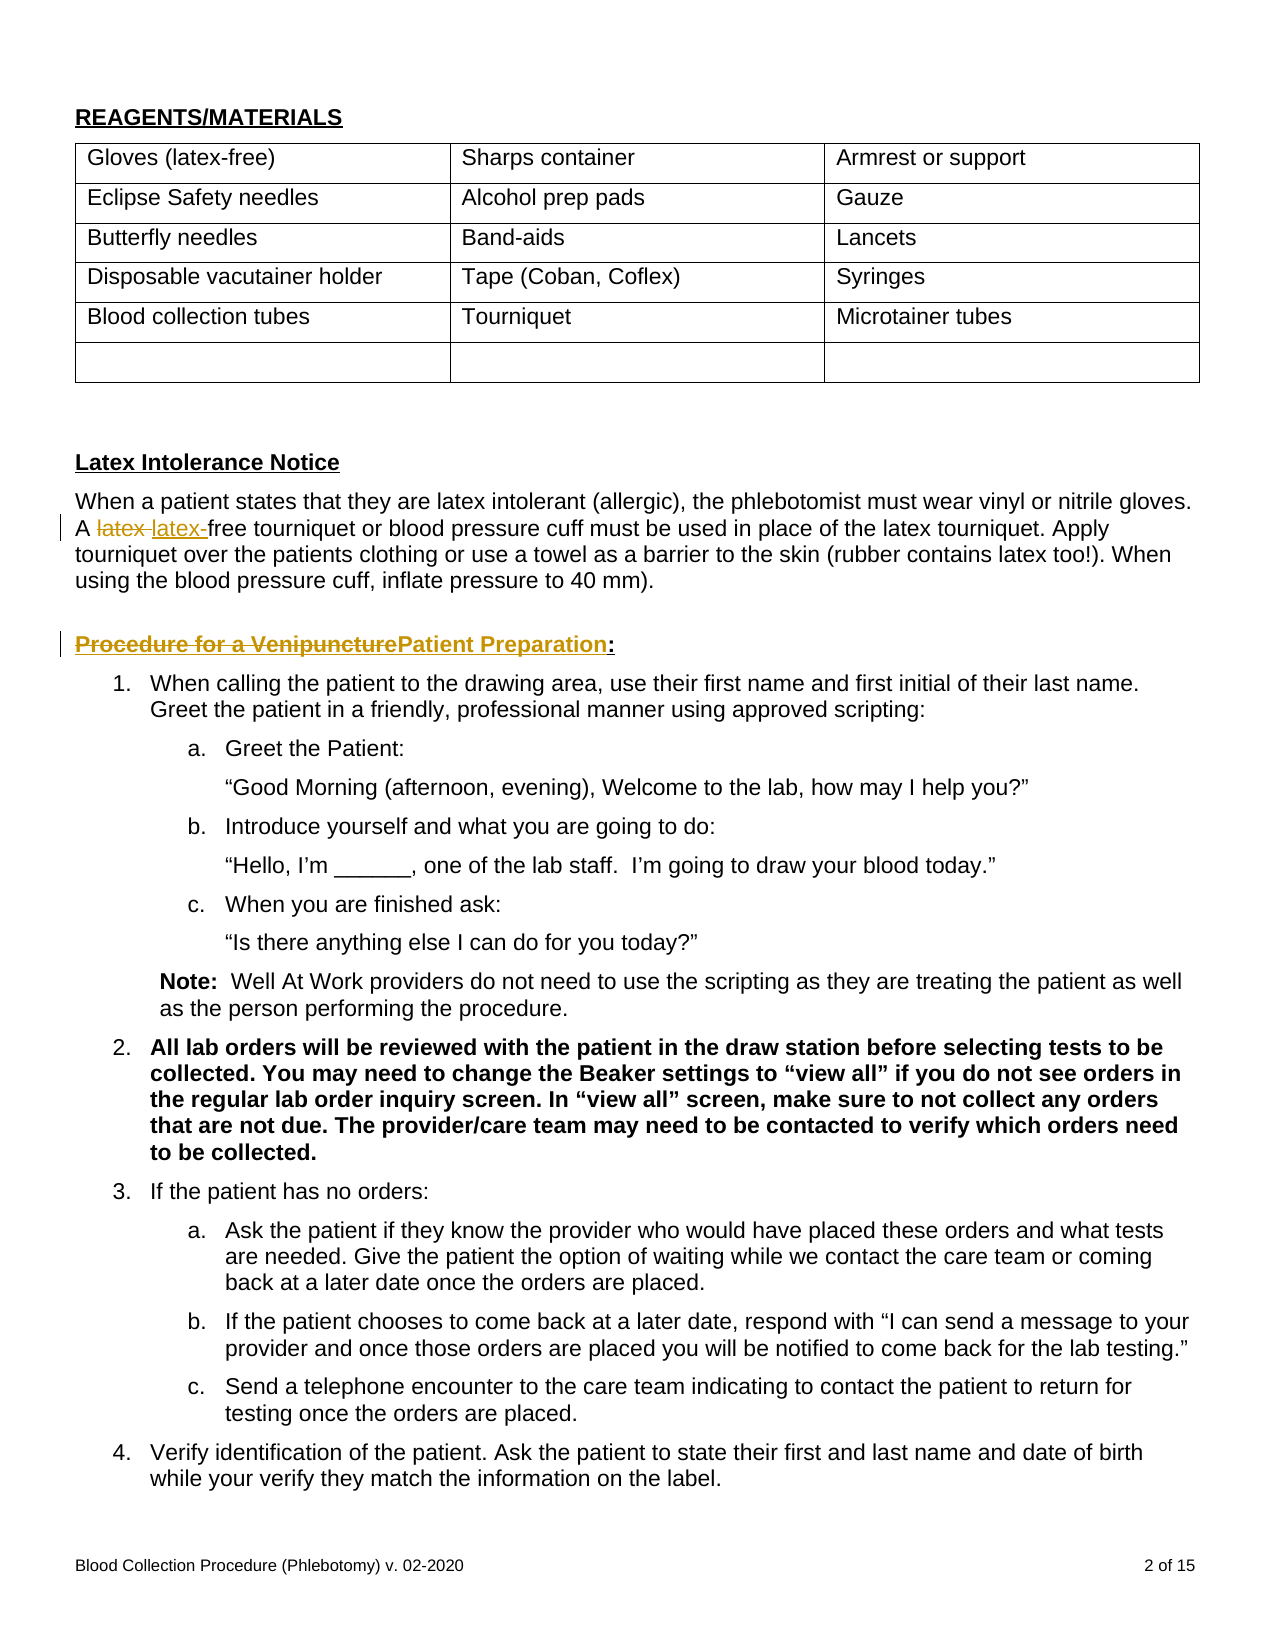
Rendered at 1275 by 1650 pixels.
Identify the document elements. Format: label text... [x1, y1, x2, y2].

table_cell Syringes [825, 263, 1199, 302]
table_cell Disposable vacutainer holder [76, 263, 450, 302]
table_header Sharps container [451, 144, 824, 182]
list When you are finished ask: [187, 891, 1200, 917]
table_cell [451, 343, 824, 382]
text “Good Morning (afternoon, evening), Welcome to the lab, how may I help you?” [187, 774, 1200, 800]
table_cell Blood collection tubes [76, 303, 450, 342]
table_cell Tape (Coban, Coflex) [451, 263, 824, 302]
table_cell Band-aids [451, 224, 824, 262]
table_cell Butterfly needles [76, 224, 450, 262]
table_cell Tourniquet [451, 303, 824, 342]
table_cell Eclipse Safety needles [76, 184, 450, 222]
list When calling the patient to the drawing area, use their first name and first initial of their last name. Greet the patient in a friendly, professional manner using approved scripting: [112, 670, 1200, 723]
table_header Gloves (latex-free) [76, 144, 450, 182]
table_cell Lancets [825, 224, 1199, 262]
list Verify identification of the patient. Ask the patient to state their first and last name and date of birth while your verify they match the information on the label. [112, 1438, 1200, 1491]
text When a patient states that they are latex intolerant (allergic), the phlebotomist must wear vinyl or nitrile gloves. A free tourniquet or blood pressure cuff must be used in place of the latex tourniquet. Apply tourniquet over the patients clothing or use a towel as a barrier to the skin (rubber contains latex too!). When using the blood pressure cuff, inflate pressure to 40 mm). [75, 488, 1200, 593]
text Note: Well At Work providers do not need to use the scripting as they are treating the patient as well as the person performing the procedure. [159, 968, 1200, 1021]
list Ask the patient if they know the provider who would have placed these orders and what tests are needed. Give the patient the option of waiting while we contact the care team or coming back at a later date once the orders are placed. [187, 1217, 1200, 1296]
table_cell [76, 343, 450, 382]
text “Is there anything else I can do for you today?” [187, 929, 1200, 956]
text : [75, 631, 1200, 657]
list All lab orders will be reviewed with the patient in the draw station before selecting tests to be collected. You may need to change the Beaker settings to “view all” if you do not see orders in the regular lab order inquiry screen. In “view all” screen, make sure to not collect any orders that are not due. The provider/care team may need to be contacted to verify which orders need to be collected. [112, 1033, 1200, 1165]
list Introduce yourself and what you are going to do: [187, 813, 1200, 839]
text REAGENTS/MATERIALS [75, 104, 1200, 130]
list If the patient chooses to come back at a later date, respond with “I can send a message to your provider and once those orders are placed you will be notified to come back for the lab testing.” [187, 1308, 1200, 1361]
text Latex Intolerance Notice [75, 449, 1200, 476]
text “Hello, I’m ______, one of the lab staff. I’m going to draw your blood today.” [187, 852, 1200, 878]
table_header Armrest or support [825, 144, 1199, 182]
list If the patient has no orders: [112, 1178, 1200, 1204]
table_cell [825, 343, 1199, 382]
list Greet the Patient: [187, 735, 1200, 761]
list Send a telephone encounter to the care team indicating to contact the patient to return for testing once the orders are placed. [187, 1373, 1200, 1426]
table_cell Microtainer tubes [825, 303, 1199, 342]
table_cell Gauze [825, 184, 1199, 222]
table_cell Alcohol prep pads [451, 184, 824, 222]
